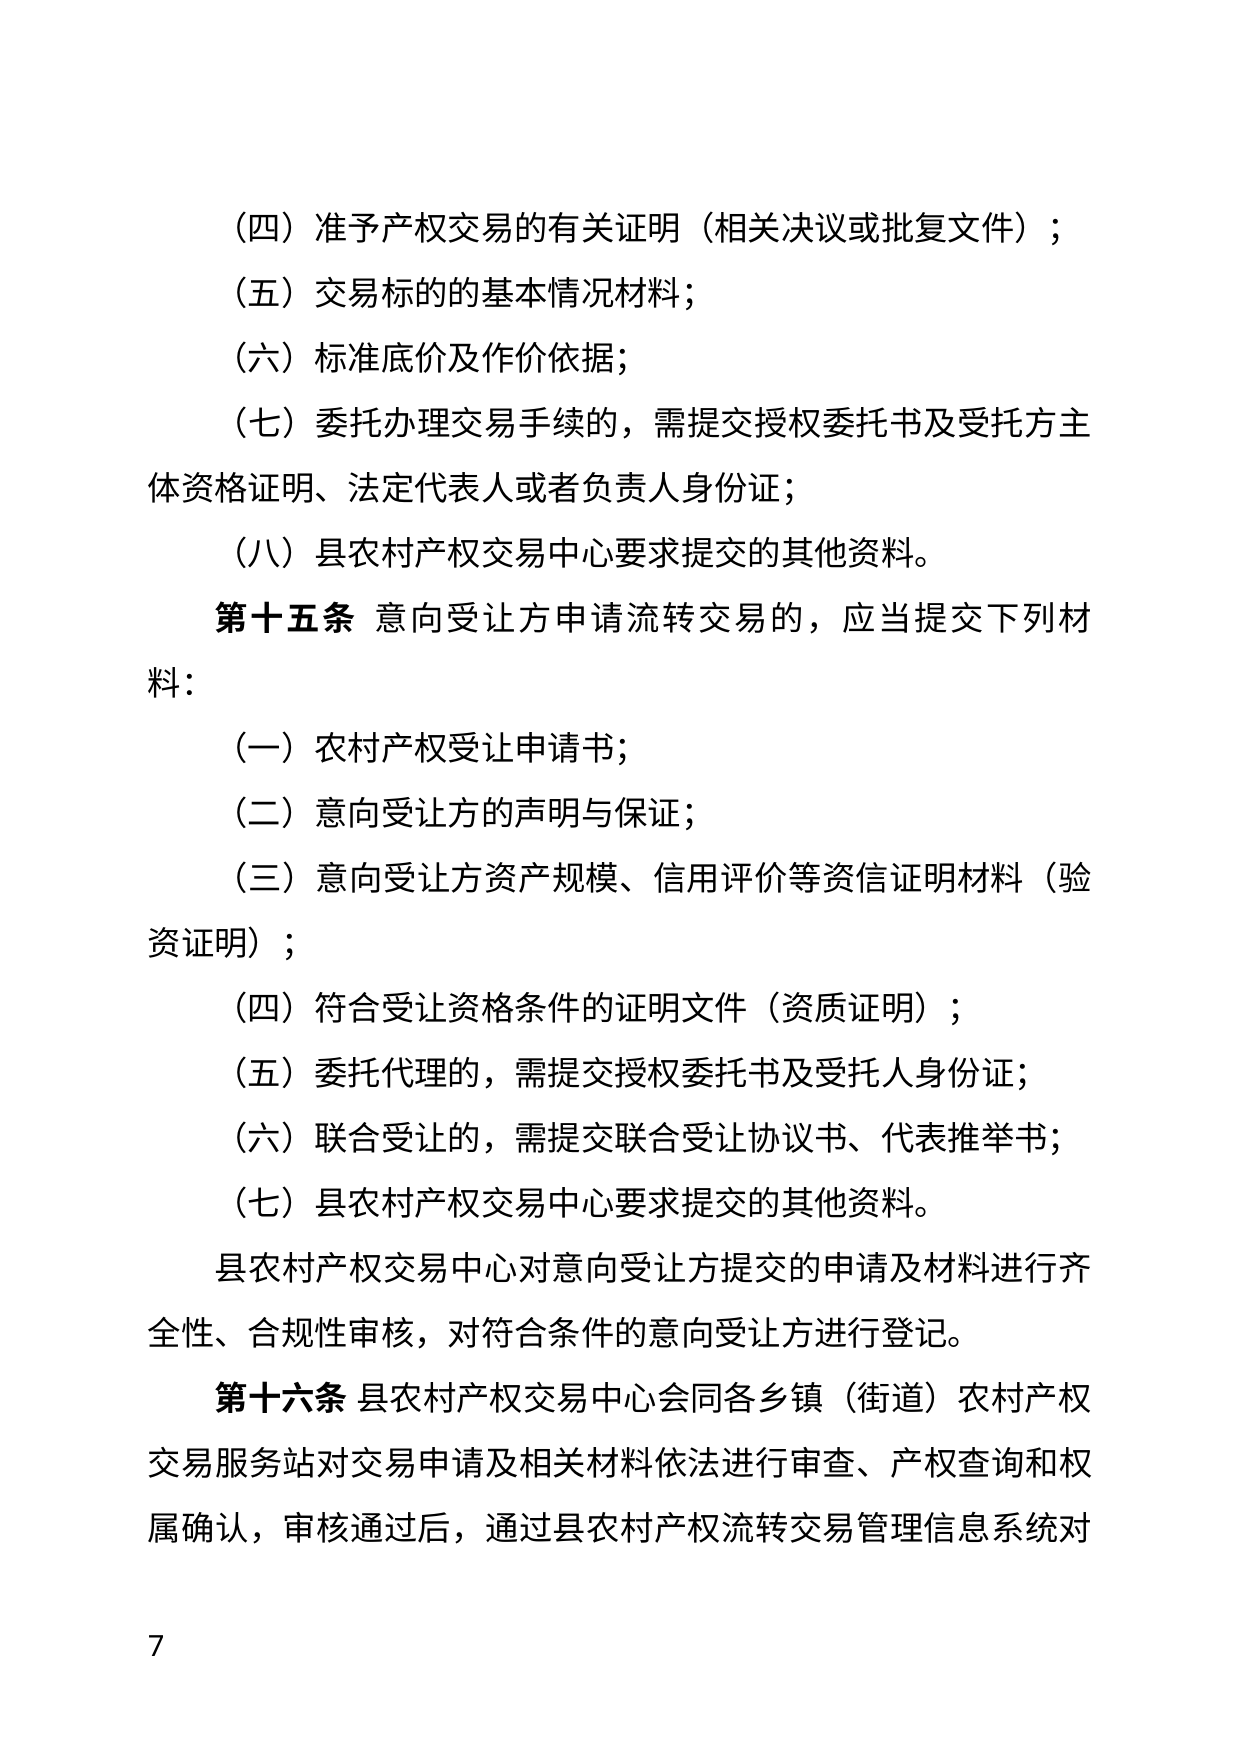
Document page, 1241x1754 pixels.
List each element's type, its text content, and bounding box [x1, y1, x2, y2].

text （六）标准底价及作价依据； [148, 323, 1093, 388]
text 县农村产权交易中心对意向受让方提交的申请及材料进行齐全性、合规性审核，对符合条件的意向受让方进行登记。 [148, 1233, 1093, 1363]
text （六）联合受让的，需提交联合受让协议书、代表推举书； [148, 1103, 1093, 1168]
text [148, 1363, 1093, 1558]
text （七）县农村产权交易中心要求提交的其他资料。 [148, 1168, 1093, 1233]
text （七）委托办理交易手续的，需提交授权委托书及受托方主体资格证明、法定代表人或者负责人身份证； [148, 388, 1093, 518]
text （四）符合受让资格条件的证明文件（资质证明）； [148, 973, 1093, 1038]
text （八）县农村产权交易中心要求提交的其他资料。 [148, 518, 1093, 583]
text （一）农村产权受让申请书； [148, 713, 1093, 778]
text （二）意向受让方的声明与保证； [148, 778, 1093, 843]
text （三）意向受让方资产规模、信用评价等资信证明材料（验资证明）； [148, 843, 1093, 973]
text （五）委托代理的，需提交授权委托书及受托人身份证； [148, 1038, 1093, 1103]
text 第十五条 意向受让方申请流转交易的，应当提交下列材料： [148, 583, 1093, 713]
text （四）准予产权交易的有关证明（相关决议或批复文件）； [148, 193, 1093, 258]
text （五）交易标的的基本情况材料； [148, 258, 1093, 323]
